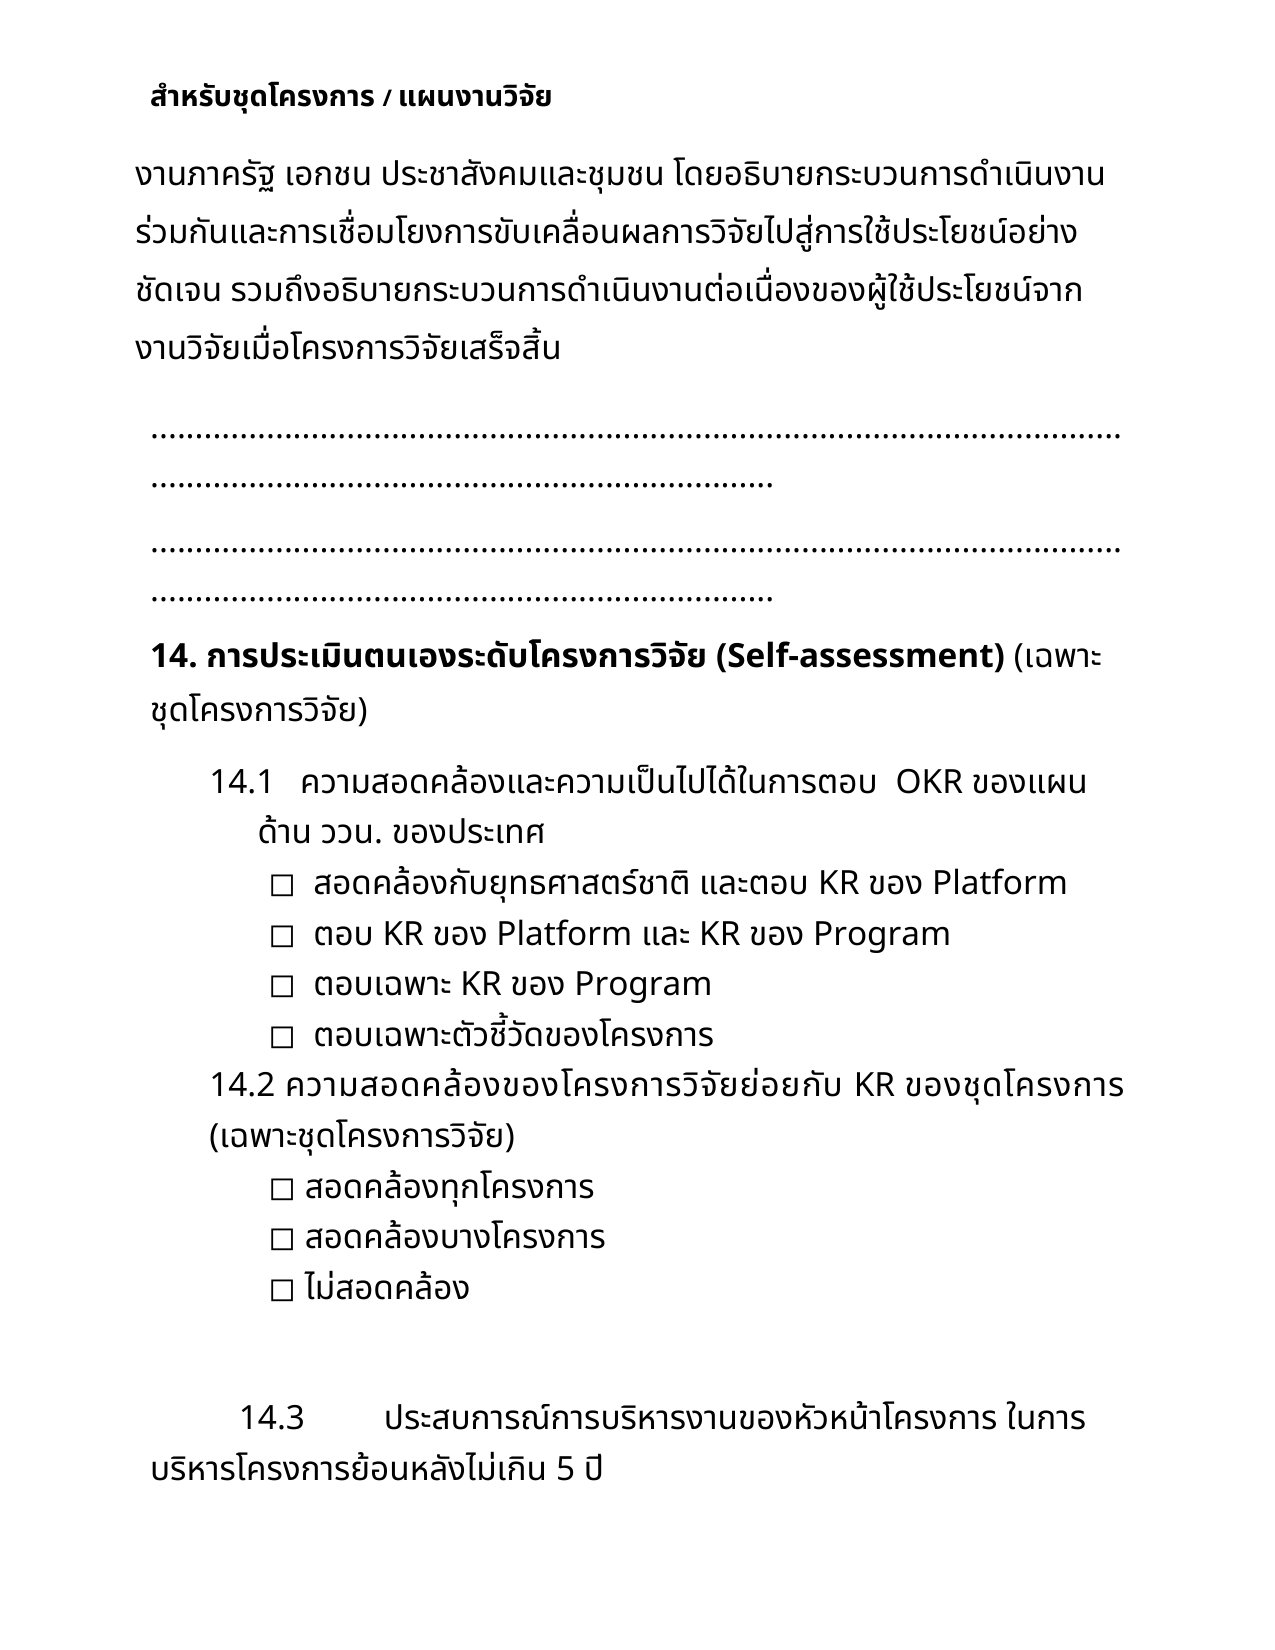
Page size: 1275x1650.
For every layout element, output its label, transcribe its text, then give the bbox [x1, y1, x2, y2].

list ความสอดคล้องและความเป็นไปได้ในการตอบ OKR ของแผนด้าน ววน. ของประเทศ [209, 757, 1125, 859]
list ◻ ตอบเฉพาะตัวชี้วัดของโครงการ [268, 1011, 1125, 1061]
text ◻ สอดคล้องบางโครงการ [268, 1213, 1125, 1264]
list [150, 1394, 1125, 1495]
text 14. การประเมินตนเองระดับโครงการวิจัย (Self-assessment) (เฉพาะชุดโครงการวิจัย) [150, 632, 1125, 737]
list ◻ สอดคล้องกับยุทธศาสตร์ชาติ และตอบ KR ของ Platform [268, 859, 1125, 909]
text ◻ สอดคล้องทุกโครงการ [268, 1162, 1125, 1213]
list ◻ ตอบเฉพาะ KR ของ Program [268, 960, 1125, 1011]
text ◻ ไม่สอดคล้อง [268, 1264, 1125, 1314]
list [135, 150, 1124, 374]
text 14.2 ความสอดคล้องของโครงการวิจัยย่อยกับ KR ของชุดโครงการ (เฉพาะชุดโครงการวิจัย) [209, 1061, 1125, 1162]
list ◻ ตอบ KR ของ Platform และ KR ของ Program [268, 909, 1125, 960]
